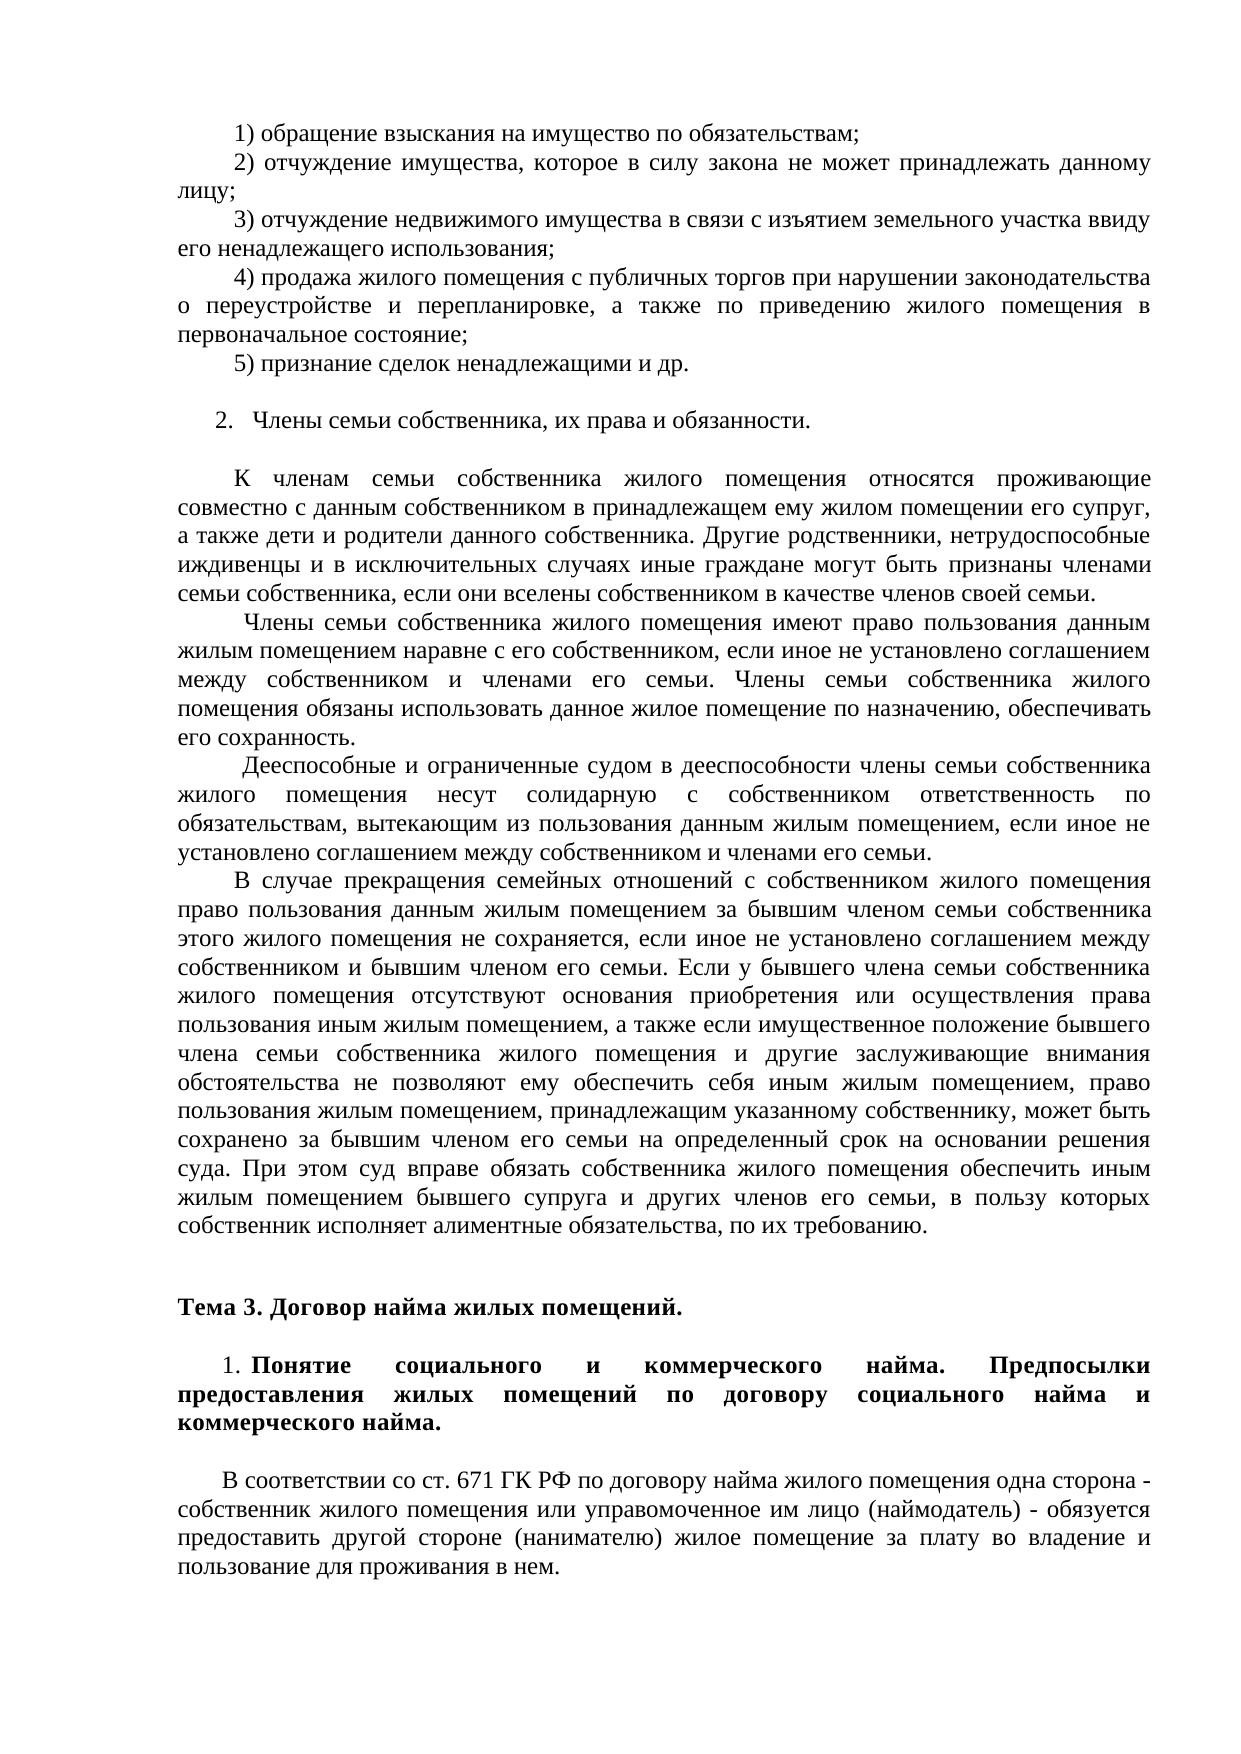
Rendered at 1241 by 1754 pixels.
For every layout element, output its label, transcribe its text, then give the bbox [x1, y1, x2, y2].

text Члены семьи собственника жилого помещения имеют право пользования данным жилым помещением наравне с его собственником, если иное не установлено соглашением между собственником и членами его семьи. Члены семьи собственника жилого помещения обязаны использовать данное жилое помещение по назначению, обеспечивать его сохранность. [177, 607, 1152, 751]
text 2) отчуждение имущества, которое в силу закона не может принадлежать данному лицу; [177, 147, 1152, 204]
subtitle Члены семьи собственника, их права и обязанности. [215, 406, 1152, 434]
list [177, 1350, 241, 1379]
text В соответствии со ст. 671 ГК РФ по договору найма жилого помещения одна сторона - собственник жилого помещения или управомоченное им лицо (наймодатель) - обязуется предоставить другой стороне (нанимателю) жилое помещение за плату во владение и пользование для проживания в нем. [177, 1465, 1152, 1580]
text В случае прекращения семейных отношений с собственником жилого помещения право пользования данным жилым помещением за бывшим членом семьи собственника этого жилого помещения не сохраняется, если иное не установлено соглашением между собственником и бывшим членом его семьи. Если у бывшего члена семьи собственника жилого помещения отсутствуют основания приобретения или осуществления права пользования иным жилым помещением, а также если имущественное положение бывшего члена семьи собственника жилого помещения и другие заслуживающие внимания обстоятельства не позволяют ему обеспечить себя иным жилым помещением, право пользования жилым помещением, принадлежащим указанному собственнику, может быть сохранено за бывшим членом его семьи на определенный срок на основании решения суда. При этом суд вправе обязать собственника жилого помещения обеспечить иным жилым помещением бывшего супруга и других членов его семьи, в пользу которых собственник исполняет алиментные обязательства, по их требованию. [177, 866, 1152, 1239]
text 3) отчуждение недвижимого имущества в связи с изъятием земельного участка ввиду его ненадлежащего использования; [177, 204, 1152, 262]
text Тема 3. Договор найма жилых помещений. [177, 1292, 1152, 1321]
text 4) продажа жилого помещения с публичных торгов при нарушении законодательства о переустройстве и перепланировке, а также по приведению жилого помещения в первоначальное состояние; [177, 262, 1152, 348]
text Дееспособные и ограниченные судом в дееспособности члены семьи собственника жилого помещения несут солидарную с собственником ответственность по обязательствам, вытекающим из пользования данным жилым помещением, если иное не установлено соглашением между собственником и членами его семьи. [177, 751, 1152, 866]
text 1) обращение взыскания на имущество по обязательствам; [177, 118, 1152, 147]
list Понятие социального и коммерческого найма. Предпосылки предоставления жилых помещений по договору социального найма и коммерческого найма. [177, 1407, 1152, 1436]
text 5) признание сделок ненадлежащими и др. [177, 348, 1152, 377]
text К членам семьи собственника жилого помещения относятся проживающие совместно с данным собственником в принадлежащем ему жилом помещении его супруг, а также дети и родители данного собственника. Другие родственники, нетрудоспособные иждивенцы и в исключительных случаях иные граждане могут быть признаны членами семьи собственника, если они вселены собственником в качестве членов своей семьи. [177, 463, 1152, 607]
